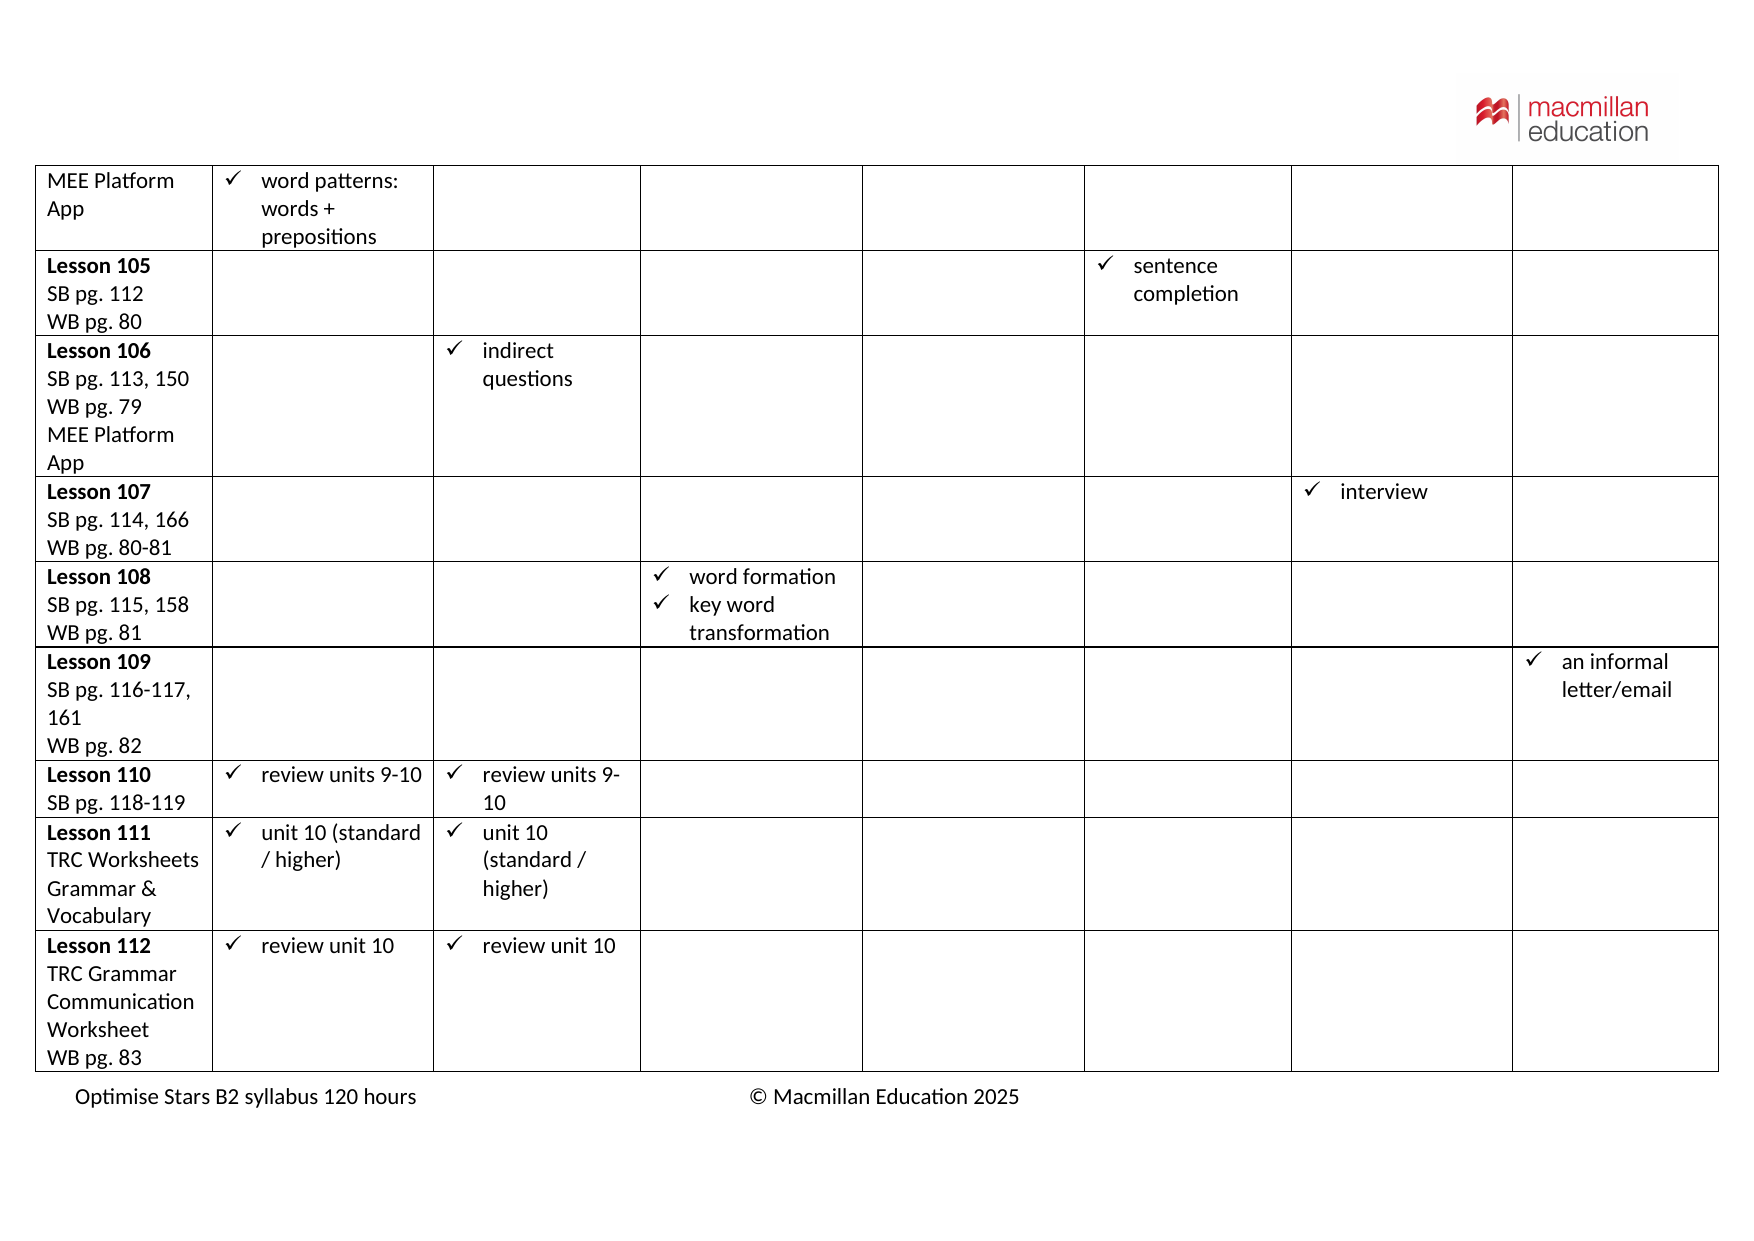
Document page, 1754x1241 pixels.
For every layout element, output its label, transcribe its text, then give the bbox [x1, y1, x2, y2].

table_cell [641, 931, 862, 1071]
table_cell Lesson 109 SB pg. 116-117, 161 WB pg. 82 [36, 648, 212, 759]
table_cell review unit 10 [213, 931, 433, 1071]
table_cell unit 10 (standard / higher) [213, 818, 433, 930]
table_cell [1513, 336, 1718, 476]
table_cell [863, 251, 1084, 335]
table_cell [1513, 761, 1718, 817]
table_cell Lesson 105 SB pg. 112 WB pg. 80 [36, 251, 212, 335]
table_cell unit 10 (standard / higher) [434, 818, 640, 930]
table_cell [434, 477, 640, 561]
table_cell Lesson 112 TRC Grammar Communication Worksheet WB pg. 83 [36, 931, 212, 1071]
table_cell [213, 562, 433, 646]
table_cell [213, 251, 433, 335]
table_cell [641, 761, 862, 817]
table_cell [641, 477, 862, 561]
table_cell Lesson 107 SB pg. 114, 166 WB pg. 80-81 [36, 477, 212, 561]
table_cell interview [1292, 477, 1512, 561]
table_cell [1085, 761, 1291, 817]
table_cell [1292, 648, 1512, 759]
table_cell [1085, 166, 1291, 250]
table_cell [1085, 336, 1291, 476]
table_cell [641, 336, 862, 476]
table_cell [863, 818, 1084, 930]
table_cell words connected with travelling phrasal verbs word patterns: words + prepositions [213, 166, 433, 250]
table_cell [1292, 562, 1512, 646]
table_cell [641, 251, 862, 335]
table_cell [863, 166, 1084, 250]
table_cell [1085, 818, 1291, 930]
table_cell [863, 761, 1084, 817]
table_cell [1085, 931, 1291, 1071]
table_cell [1513, 931, 1718, 1071]
table_cell [1292, 166, 1512, 250]
table_cell [863, 648, 1084, 759]
table_cell an informal letter/email [1513, 648, 1718, 759]
table_cell [641, 166, 862, 250]
table_cell [213, 477, 433, 561]
table_cell [863, 477, 1084, 561]
table_cell review units 9-10 [213, 761, 433, 817]
table_cell Lesson 111 TRC Worksheets Grammar & Vocabulary [36, 818, 212, 930]
table_cell [434, 562, 640, 646]
table_cell word formation key word transformation [641, 562, 862, 646]
table_cell [1292, 931, 1512, 1071]
table_cell [434, 166, 640, 250]
table_cell [1513, 477, 1718, 561]
table_cell [213, 648, 433, 759]
table_cell review unit 10 [434, 931, 640, 1071]
table_cell [1513, 818, 1718, 930]
table_cell [863, 931, 1084, 1071]
table_cell review units 9-10 [434, 761, 640, 817]
table_cell [641, 648, 862, 759]
table_cell [1292, 818, 1512, 930]
table_cell [434, 251, 640, 335]
table_cell [434, 648, 640, 759]
table_cell Lesson 104 SB pg. 111, 157 WB pg. 78-79 MEE Platform App [36, 166, 212, 250]
table_cell indirect questions [434, 336, 640, 476]
picture [1455, 73, 1679, 165]
table_cell [1292, 336, 1512, 476]
table_cell Lesson 106 SB pg. 113, 150 WB pg. 79 MEE Platform App [36, 336, 212, 476]
table_cell Lesson 110 SB pg. 118-119 [36, 761, 212, 817]
table_cell [1085, 562, 1291, 646]
table_cell [1292, 761, 1512, 817]
table_cell [1513, 166, 1718, 250]
table_cell [213, 336, 433, 476]
table_cell [1085, 648, 1291, 759]
table_cell [1513, 562, 1718, 646]
table_cell [1085, 477, 1291, 561]
table_cell [1292, 251, 1512, 335]
table_cell [641, 818, 862, 930]
table_cell [863, 336, 1084, 476]
table_cell Lesson 108 SB pg. 115, 158 WB pg. 81 [36, 562, 212, 646]
table_cell sentence completion [1085, 251, 1291, 335]
table_cell [1513, 251, 1718, 335]
table_cell [863, 562, 1084, 646]
